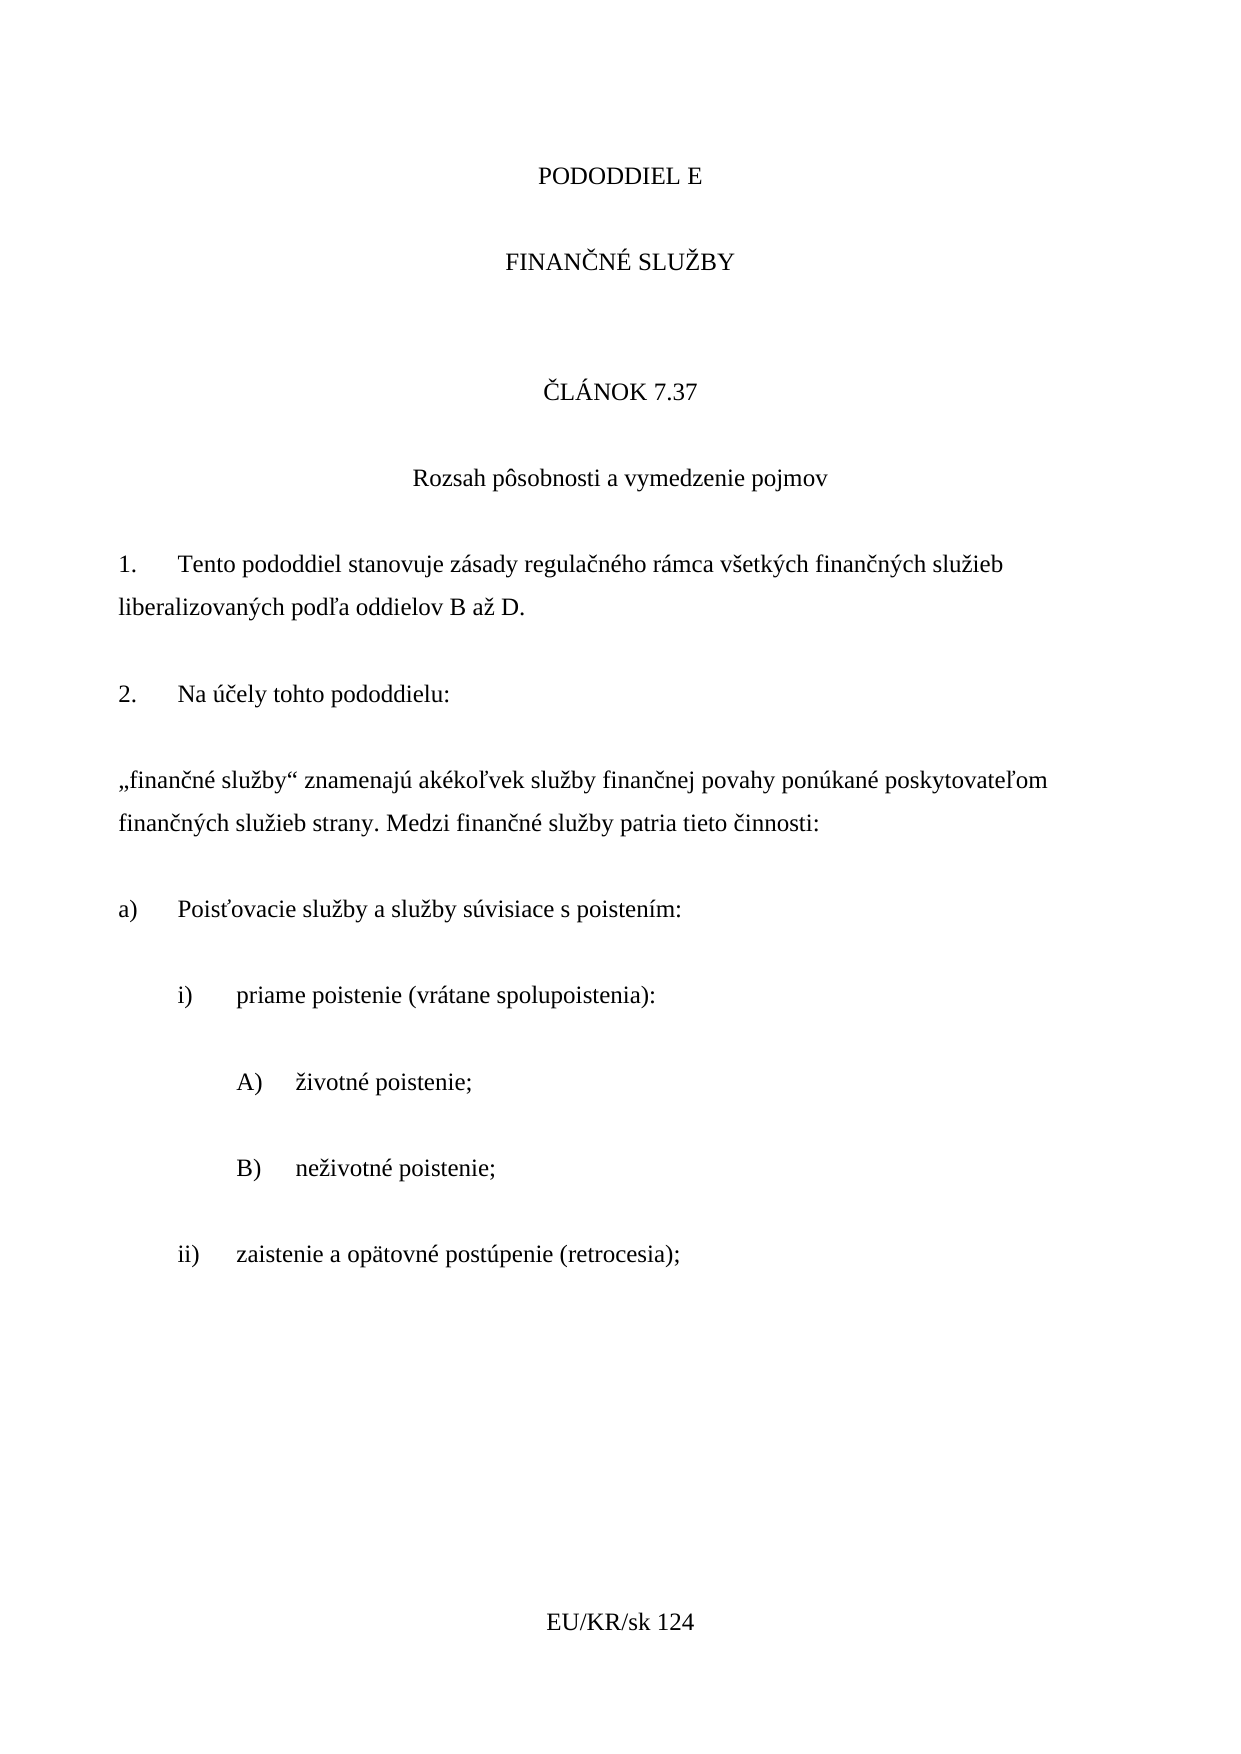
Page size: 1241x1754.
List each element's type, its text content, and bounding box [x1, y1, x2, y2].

text Pododdiel E [118, 161, 1122, 190]
text 2. Na účely tohto pododdielu: [118, 679, 1122, 707]
text a) Poisťovacie služby a služby súvisiace s poistením: [118, 894, 1122, 923]
text ČLÁNOK 7.37 [118, 377, 1122, 406]
text A) životné poistenie; [236, 1067, 1122, 1096]
text i) priame poistenie (vrátane spolupoistenia): [177, 981, 1122, 1009]
text 1. Tento pododdiel stanovuje zásady regulačného rámca všetkých finančných služieb liberalizovaných podľa oddielov B až D. [118, 549, 1122, 621]
text B) neživotné poistenie; [236, 1153, 1122, 1182]
text „finančné služby“ znamenajú akékoľvek služby finančnej povahy ponúkané poskytovateľom finančných služieb strany. Medzi finančné služby patria tieto činnosti: [118, 765, 1122, 837]
text Finančné služby [118, 247, 1122, 276]
text Rozsah pôsobnosti a vymedzenie pojmov [118, 463, 1122, 492]
text ii) zaistenie a opätovné postúpenie (retrocesia); [177, 1239, 1122, 1268]
